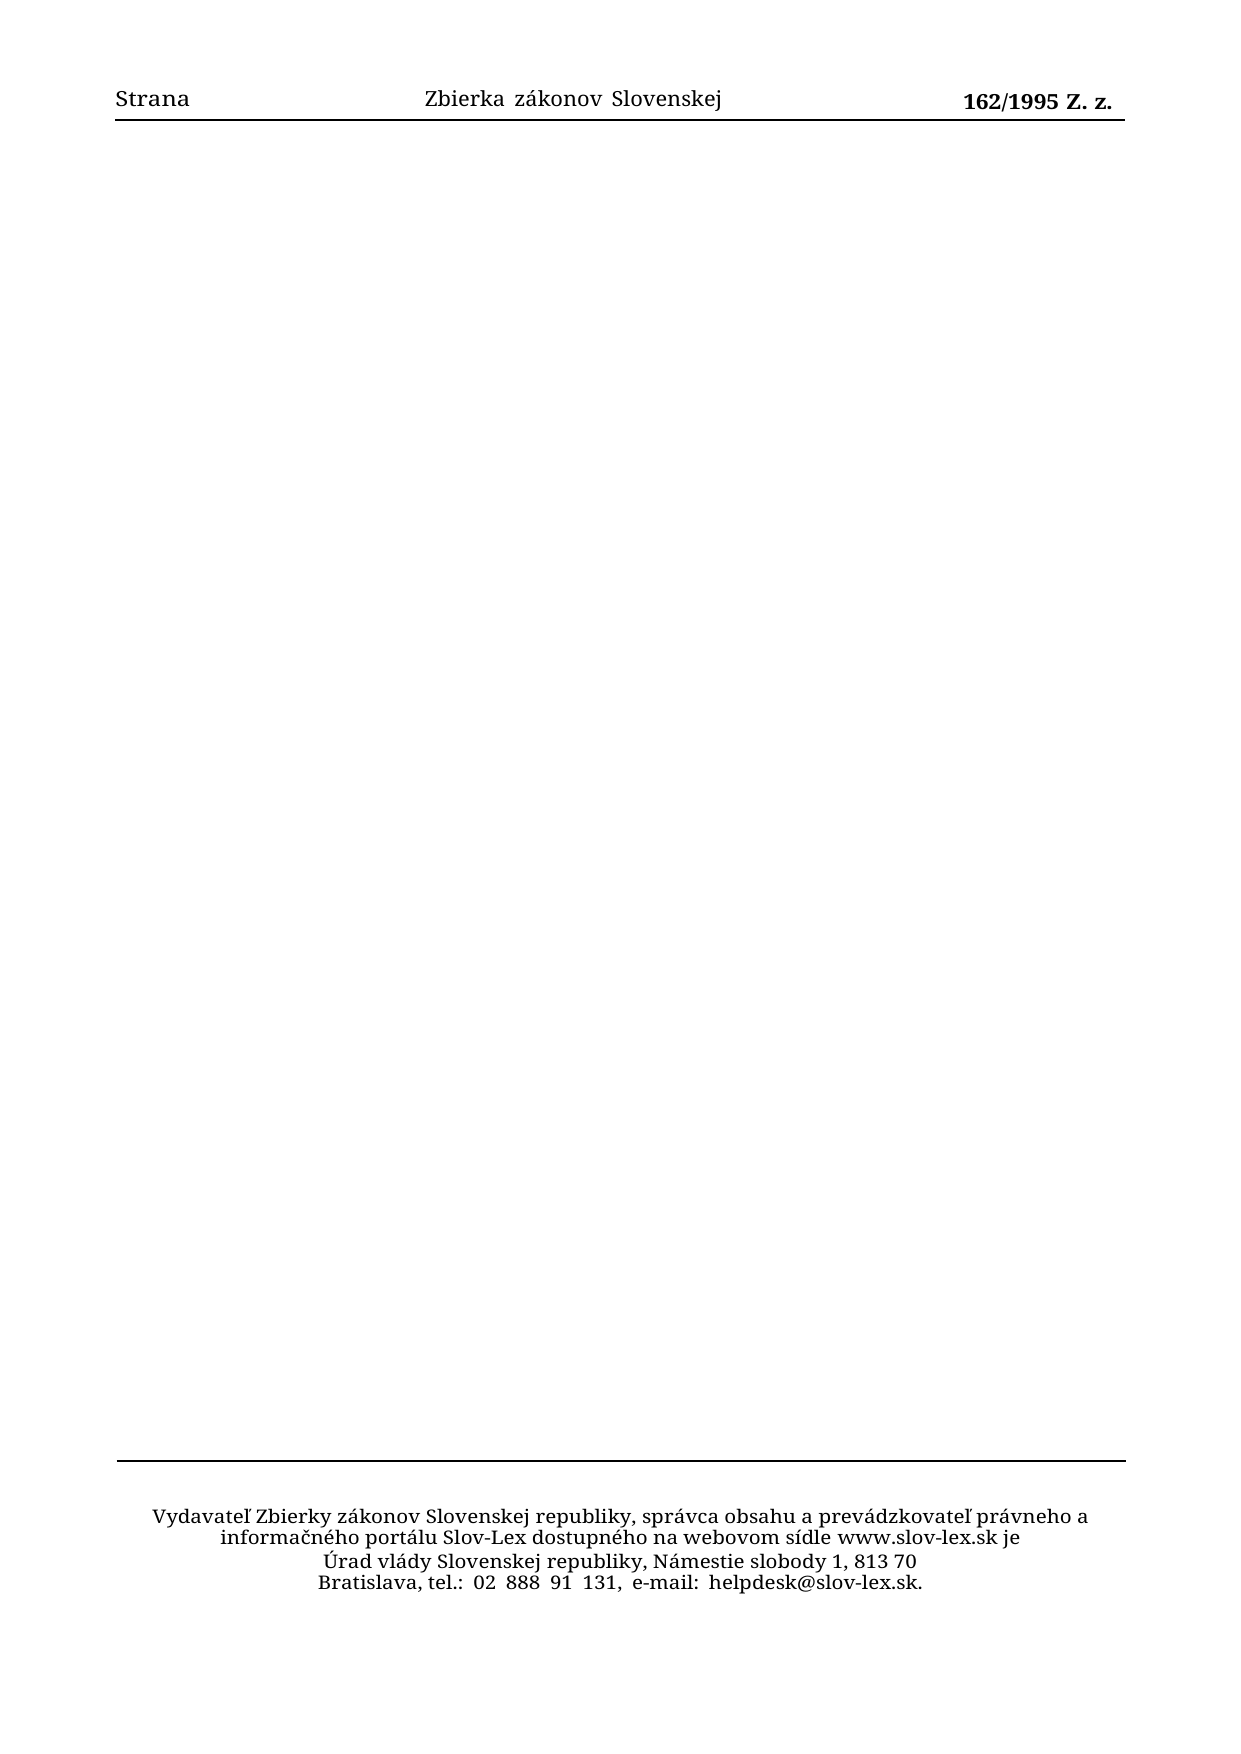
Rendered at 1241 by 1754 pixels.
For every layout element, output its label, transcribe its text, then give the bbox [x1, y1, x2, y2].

text Úrad vlády Slovenskej republiky, Námestie slobody 1, 813 70 Bratislava, tel.: 02 888 91 131, e-mail: helpdesk@slov-lex.sk. [289, 1550, 952, 1595]
text Vydavateľ Zbierky zákonov Slovenskej republiky, správca obsahu a prevádzkovateľ právneho a informačného portálu Slov-Lex dostupného na webovom sídle www.slov-lex.sk je [115, 1505, 1125, 1550]
